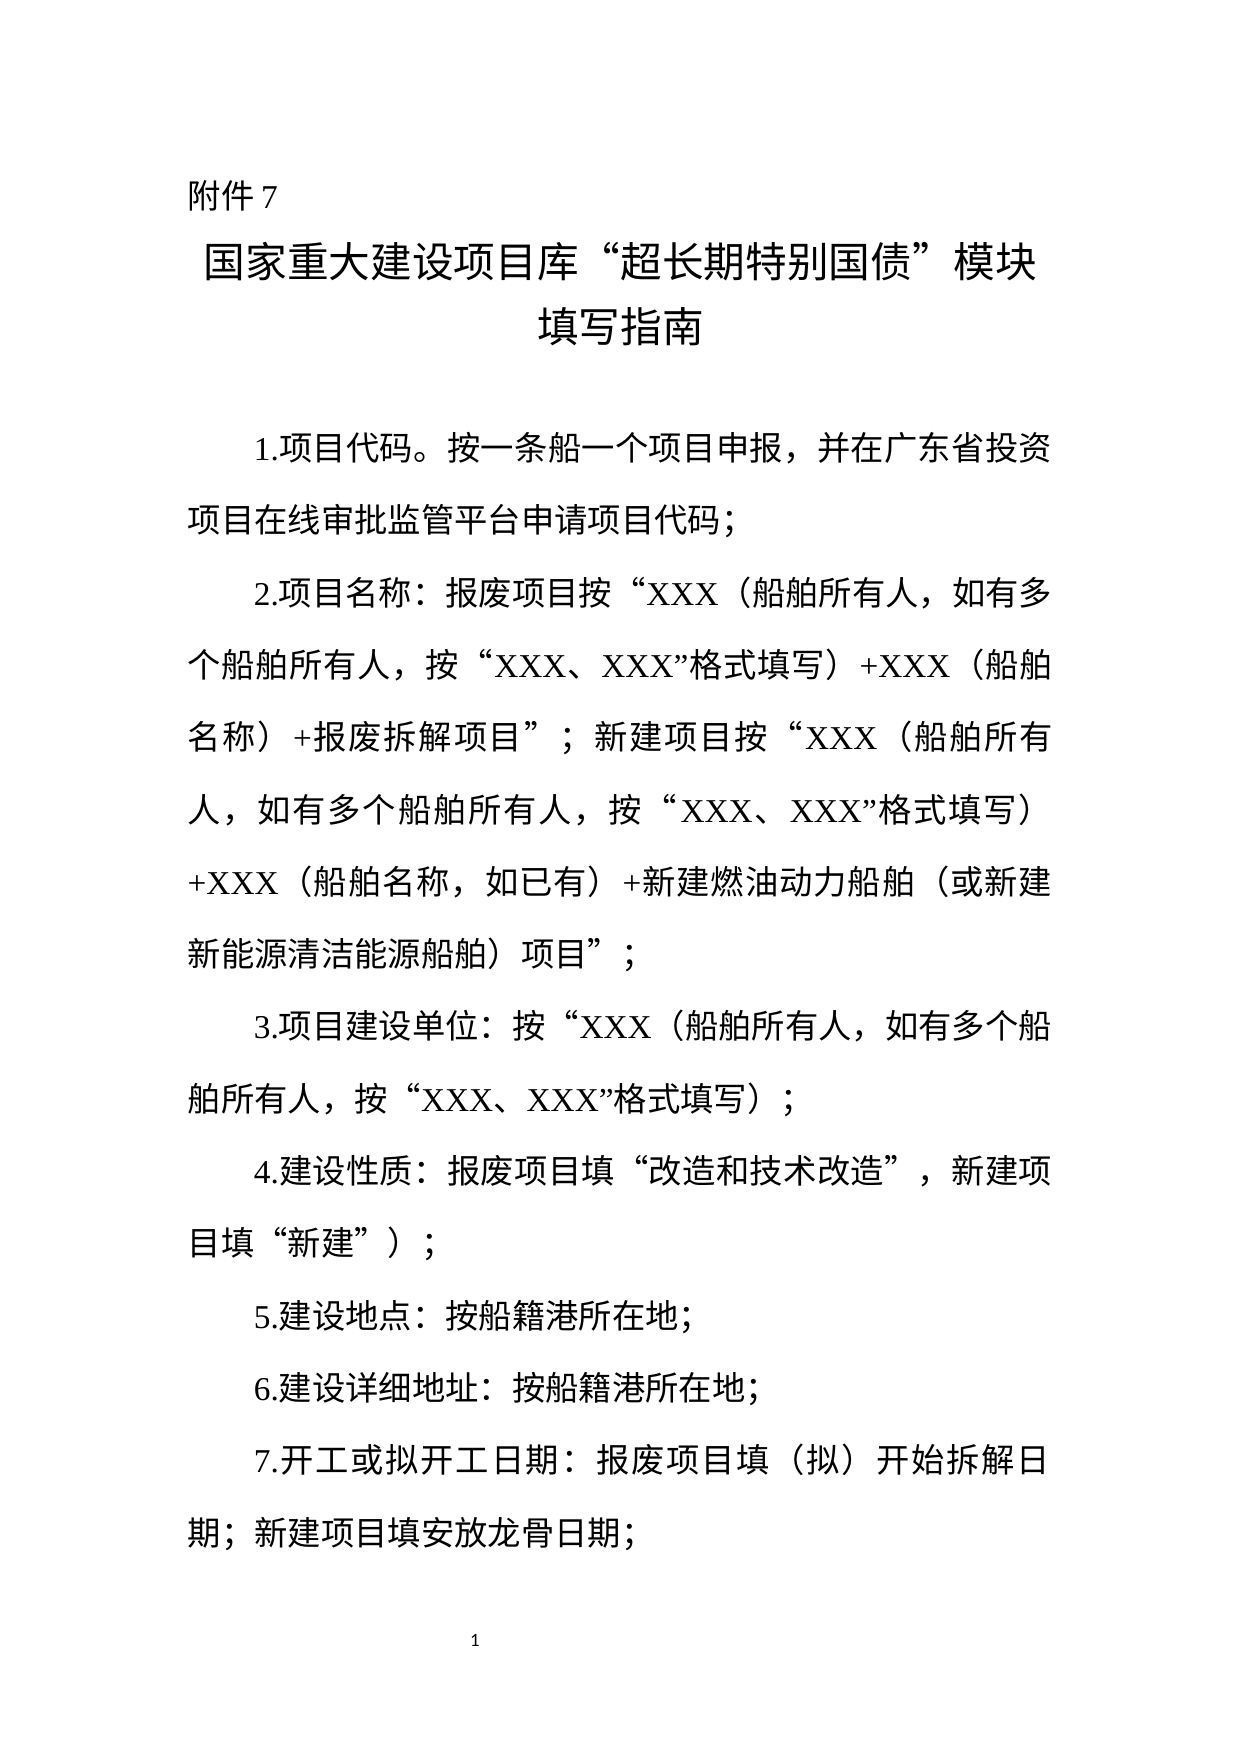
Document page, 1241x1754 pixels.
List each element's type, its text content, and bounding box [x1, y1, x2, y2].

text 填写指南 [187, 292, 1053, 357]
text 3.项目建设单位：按“XXX（船舶所有人，如有多个船舶所有人，按“XXX、XXX”格式填写）； [187, 1000, 1053, 1121]
text 国家重大建设项目库“超长期特别国债”模块 [187, 227, 1053, 292]
text 1.项目代码。按一条船一个项目申报，并在广东省投资项目在线审批监管平台申请项目代码； [187, 422, 1053, 542]
text 5.建设地点：按船籍港所在地； [187, 1289, 1053, 1338]
text 2.项目名称：报废项目按“XXX（船舶所有人，如有多个船舶所有人，按“XXX、XXX”格式填写）+XXX（船舶名称）+报废拆解项目”；新建项目按“XXX（船舶所有人，如有多个船舶所有人，按“XXX、XXX”格式填写）+XXX（船舶名称，如已有）+新建燃油动力船舶（或新建新能源清洁能源船舶）项目”； [187, 567, 1053, 976]
text 4.建设性质：报废项目填“改造和技术改造”，新建项目填“新建”）； [187, 1145, 1053, 1265]
text 6.建设详细地址：按船籍港所在地； [187, 1362, 1053, 1410]
text 附件7 [187, 162, 1053, 227]
text 7.开工或拟开工日期：报废项目填（拟）开始拆解日期；新建项目填安放龙骨日期； [187, 1434, 1053, 1554]
